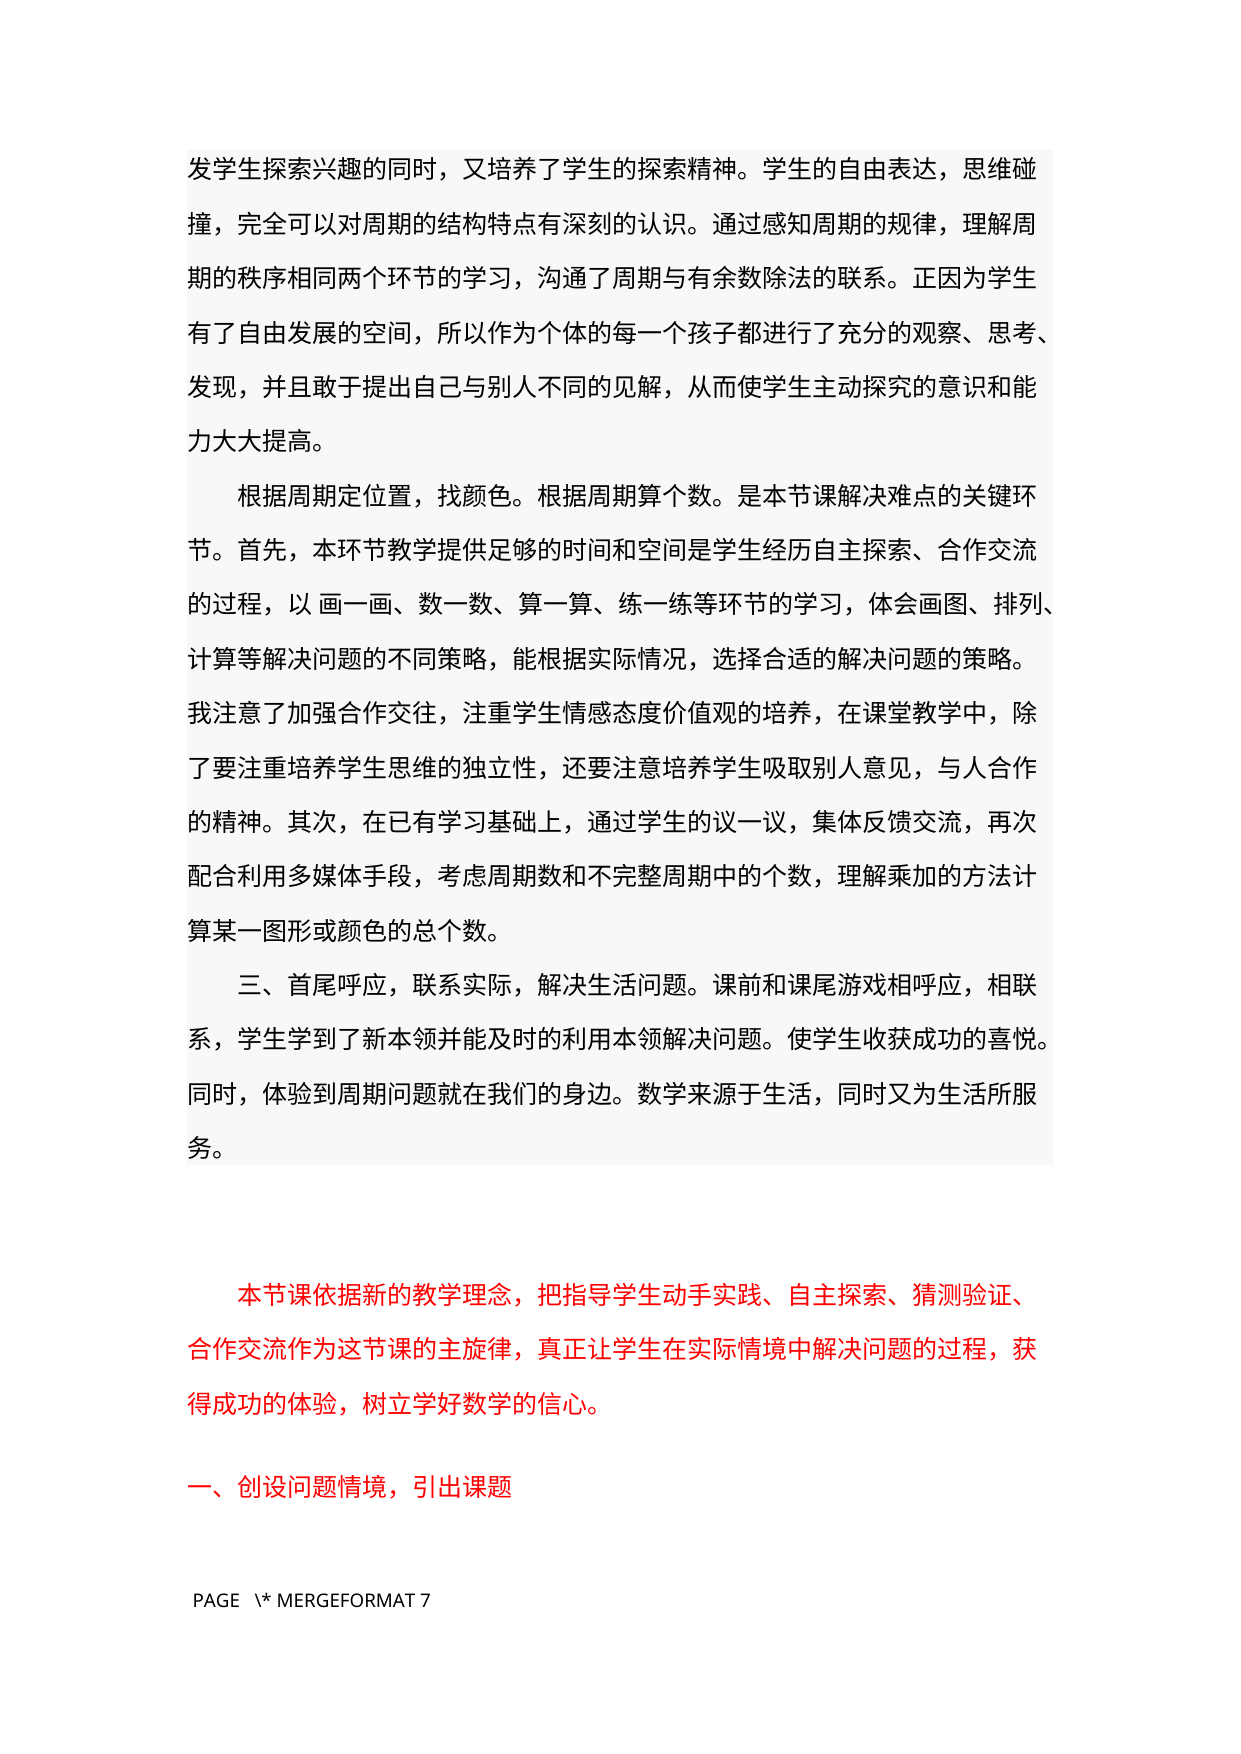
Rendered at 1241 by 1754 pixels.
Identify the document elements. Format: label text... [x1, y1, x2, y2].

text 本节课依据新的教学理念，把指导学生动手实践、自主探索、猜测验证、合作交流作为这节课的主旋律，真正让学生在实际情境中解决问题的过程，获得成功的体验，树立学好数学的信心。 [187, 1276, 1053, 1421]
text 三、首尾呼应，联系实际，解决生活问题。课前和课尾游戏相呼应，相联系，学生学到了新本领并能及时的利用本领解决问题。使学生收获成功的喜悦。同时，体验到周期问题就在我们的身边。数学来源于生活，同时又为生活所服务。 [187, 966, 1053, 1165]
text 根据周期定位置，找颜色。根据周期算个数。是本节课解决难点的关键环节。首先，本环节教学提供足够的时间和空间是学生经历自主探索、合作交流的过程，以 画一画、数一数、算一算、练一练等环节的学习，体会画图、排列、计算等解决问题的不同策略，能根据实际情况，选择合适的解决问题的策略。我注意了加强合作交往，注重学生情感态度价值观的培养，在课堂教学中，除了要注重培养学生思维的独立性，还要注意培养学生吸取别人意见，与人合作的精神。其次，在已有学习基础上，通过学生的议一议，集体反馈交流，再次配合利用多媒体手段，考虑周期数和不完整周期中的个数，理解乘加的方法计算某一图形或颜色的总个数。 [187, 476, 1053, 947]
text 一、创设问题情境，引出课题 [187, 1468, 1053, 1504]
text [187, 150, 1053, 458]
